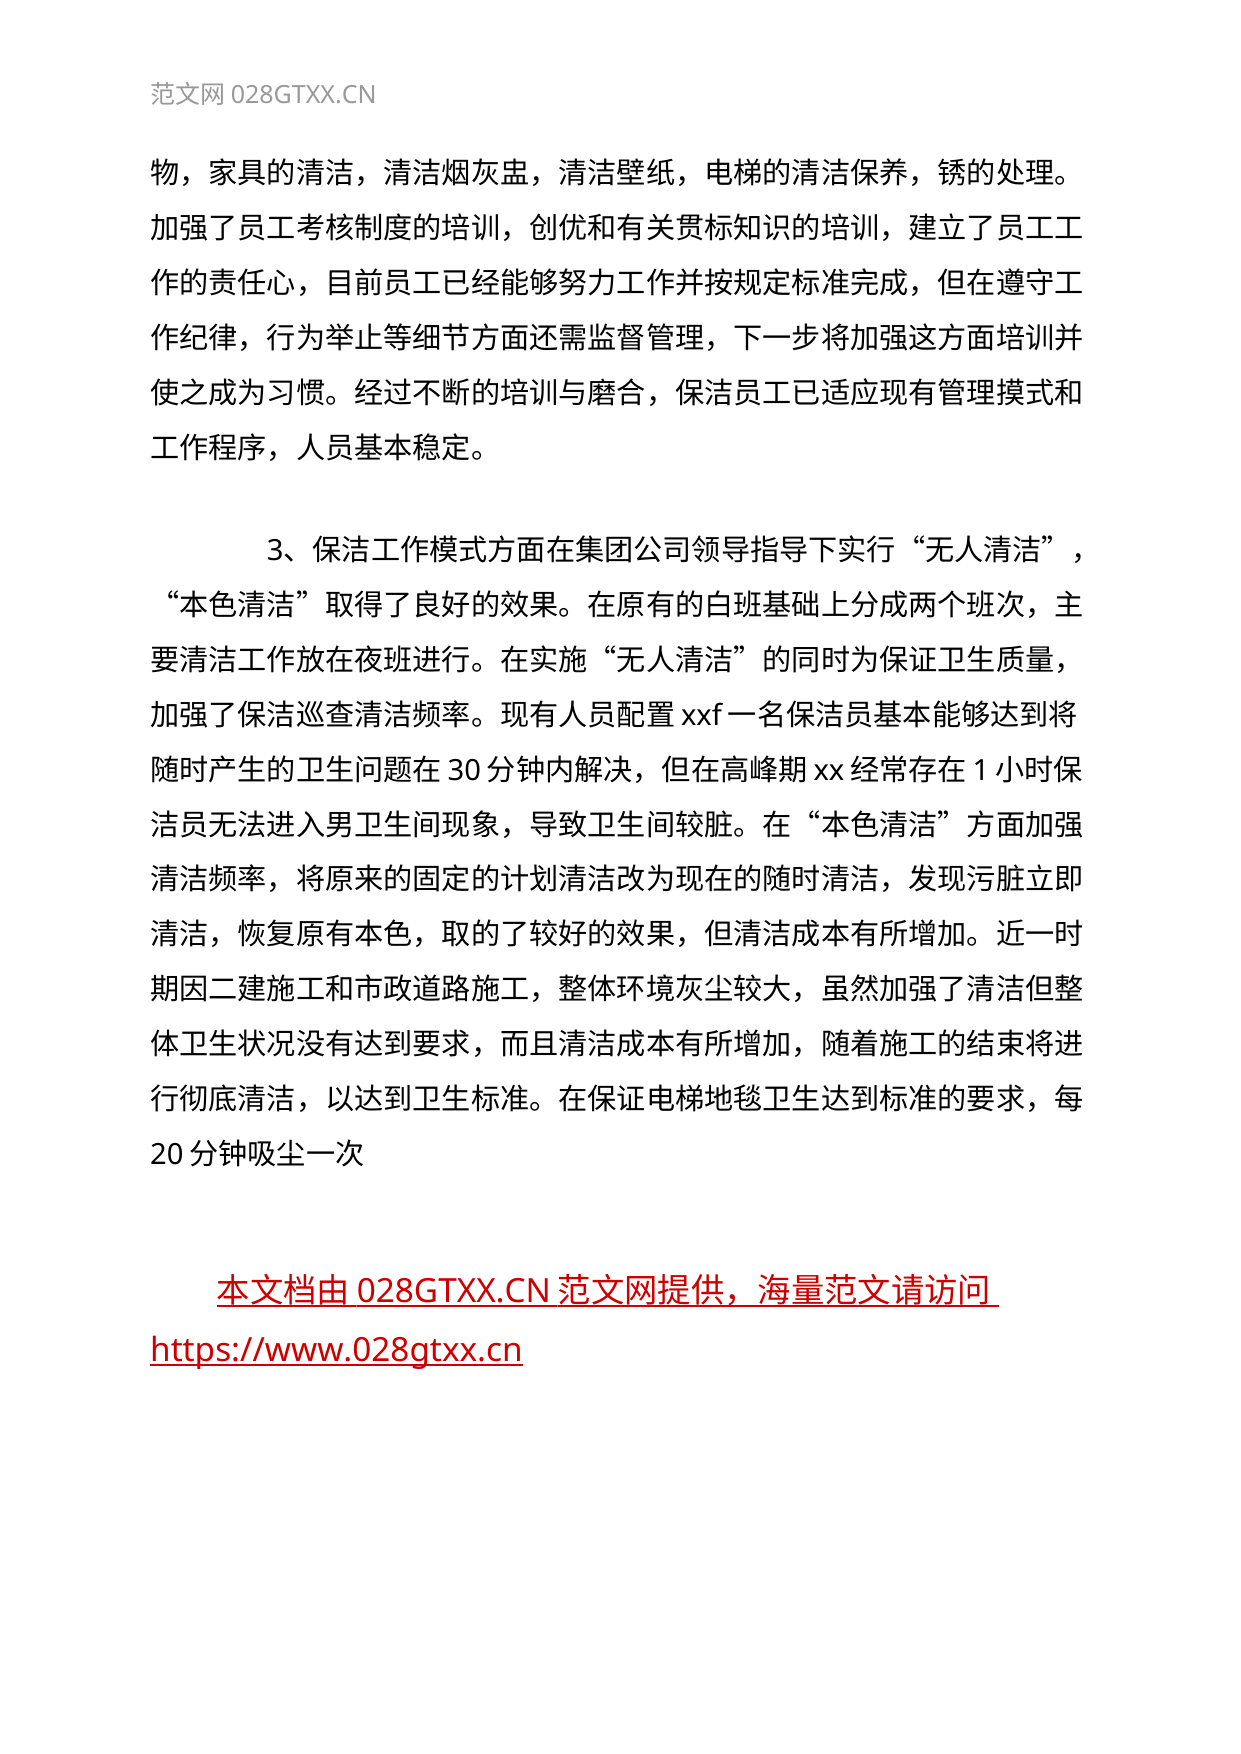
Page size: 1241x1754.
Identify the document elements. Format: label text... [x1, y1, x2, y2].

text 3、保洁工作模式方面在集团公司领导指导下实行“无人清洁”，“本色清洁”取得了良好的效果。在原有的白班基础上分成两个班次，主要清洁工作放在夜班进行。在实施“无人清洁”的同时为保证卫生质量，加强了保洁巡查清洁频率。现有人员配置xxf一名保洁员基本能够达到将随时产生的卫生问题在30分钟内解决，但在高峰期xx经常存在1小时保洁员无法进入男卫生间现象，导致卫生间较脏。在“本色清洁”方面加强清洁频率，将原来的固定的计划清洁改为现在的随时清洁，发现污脏立即清洁，恢复原有本色，取的了较好的效果，但清洁成本有所增加。近一时期因二建施工和市政道路施工，整体环境灰尘较大，虽然加强了清洁但整体卫生状况没有达到要求，而且清洁成本有所增加，随着施工的结束将进行彻底清洁，以达到卫生标准。在保证电梯地毯卫生达到标准的要求，每20分钟吸尘一次 [150, 526, 1090, 1173]
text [150, 150, 1090, 467]
text 本文档由028GTXX.CN范文网提供，海量范文请访问 https://www.028gtxx.cn [150, 1264, 1090, 1371]
